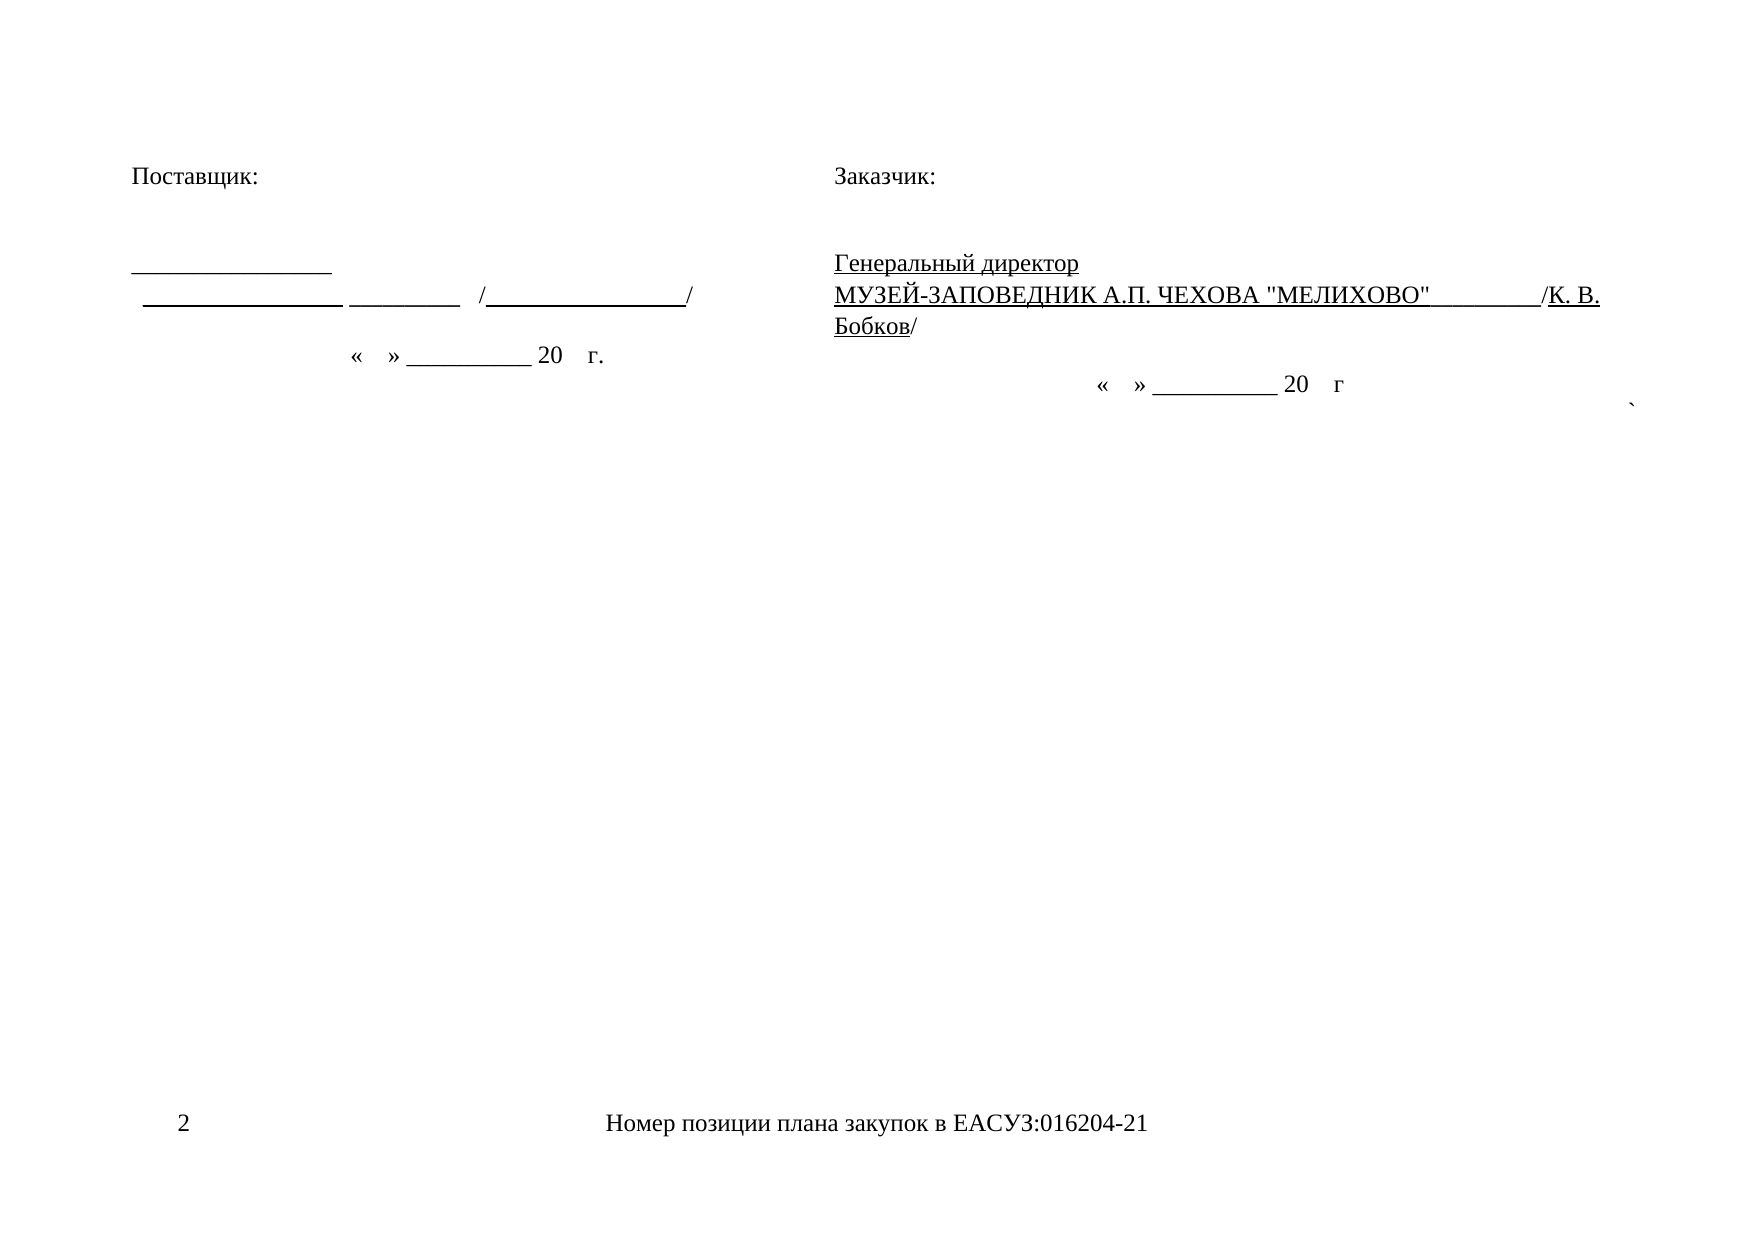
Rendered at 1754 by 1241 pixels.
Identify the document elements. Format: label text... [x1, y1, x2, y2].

table_cell ________________ [131, 248, 823, 277]
table_cell ________________ __________ /________________/ « » __________ 20 г. [131, 277, 823, 397]
table_header Поставщик: [131, 161, 823, 248]
table_cell МУЗЕЙ-ЗАПОВЕДНИК А.П. ЧЕХОВА "МЕЛИХОВО"__________/К. В. Бобков/ « » __________ 20 г [823, 277, 1617, 397]
table_header Заказчик: [823, 161, 1617, 248]
text ` [118, 145, 1636, 426]
table_cell Генеральный директор [823, 248, 1617, 277]
